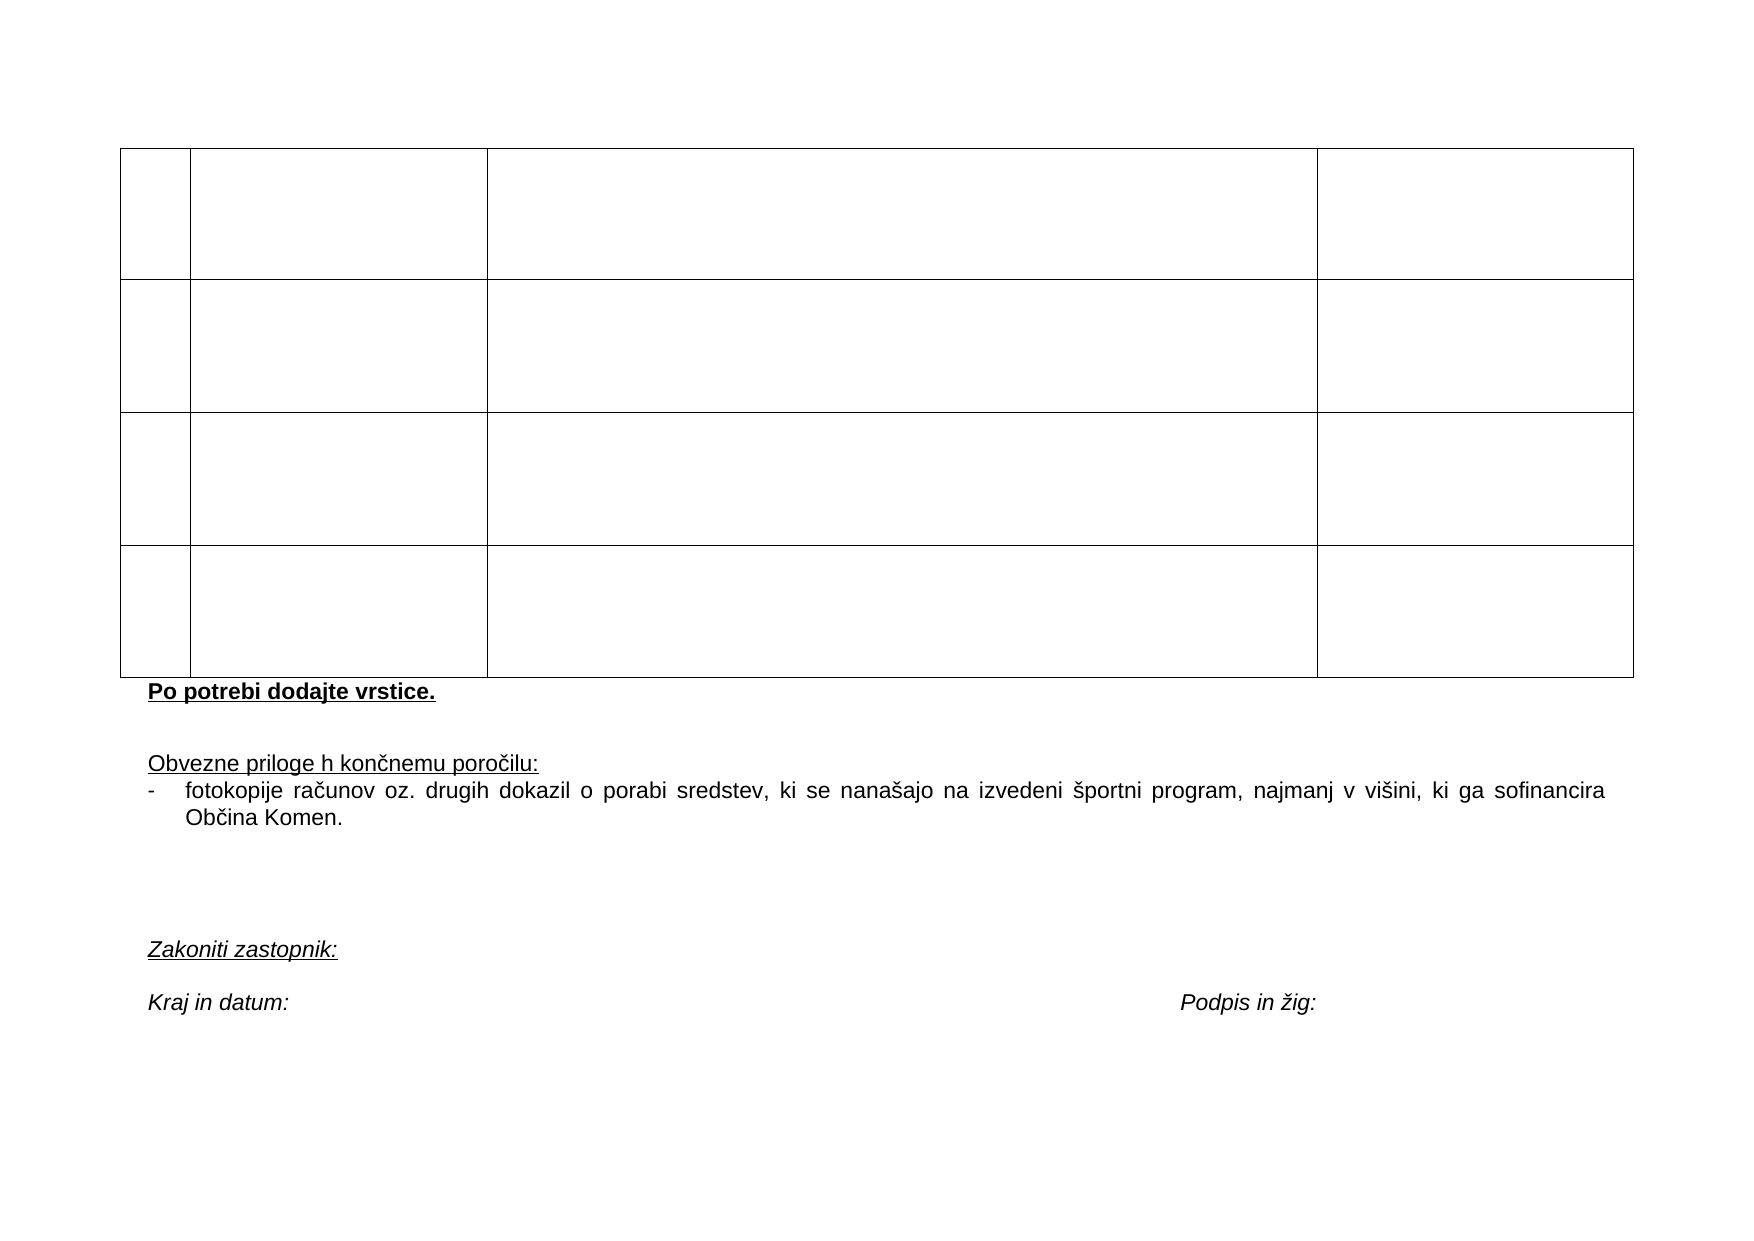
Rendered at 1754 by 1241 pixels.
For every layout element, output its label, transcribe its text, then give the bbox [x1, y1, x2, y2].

table_cell [121, 546, 190, 677]
text Kraj in datum: Podpis in žig: [148, 989, 1606, 1015]
list fotokopije računov oz. drugih dokazil o porabi sredstev, ki se nanašajo na izvedeni športni program, najmanj v višini, ki ga sofinancira Občina Komen. [148, 776, 1606, 831]
table_cell [191, 546, 487, 677]
table_cell [191, 280, 487, 412]
text Obvezne priloge h končnemu poročilu: [148, 750, 1606, 776]
table_cell [488, 413, 1317, 544]
table_cell [121, 280, 190, 412]
table_cell [191, 413, 487, 544]
table_cell [1318, 546, 1633, 677]
table_cell [488, 546, 1317, 677]
text Po potrebi dodajte vrstice. [148, 678, 1606, 705]
table_cell [191, 149, 487, 279]
table_cell [121, 149, 190, 279]
table_cell [1318, 413, 1633, 544]
table_cell [488, 280, 1317, 412]
text Zakoniti zastopnik: [148, 936, 1606, 962]
table_cell [1318, 149, 1633, 279]
table_cell [488, 149, 1317, 279]
table_cell [1318, 280, 1633, 412]
table_cell [121, 413, 190, 544]
